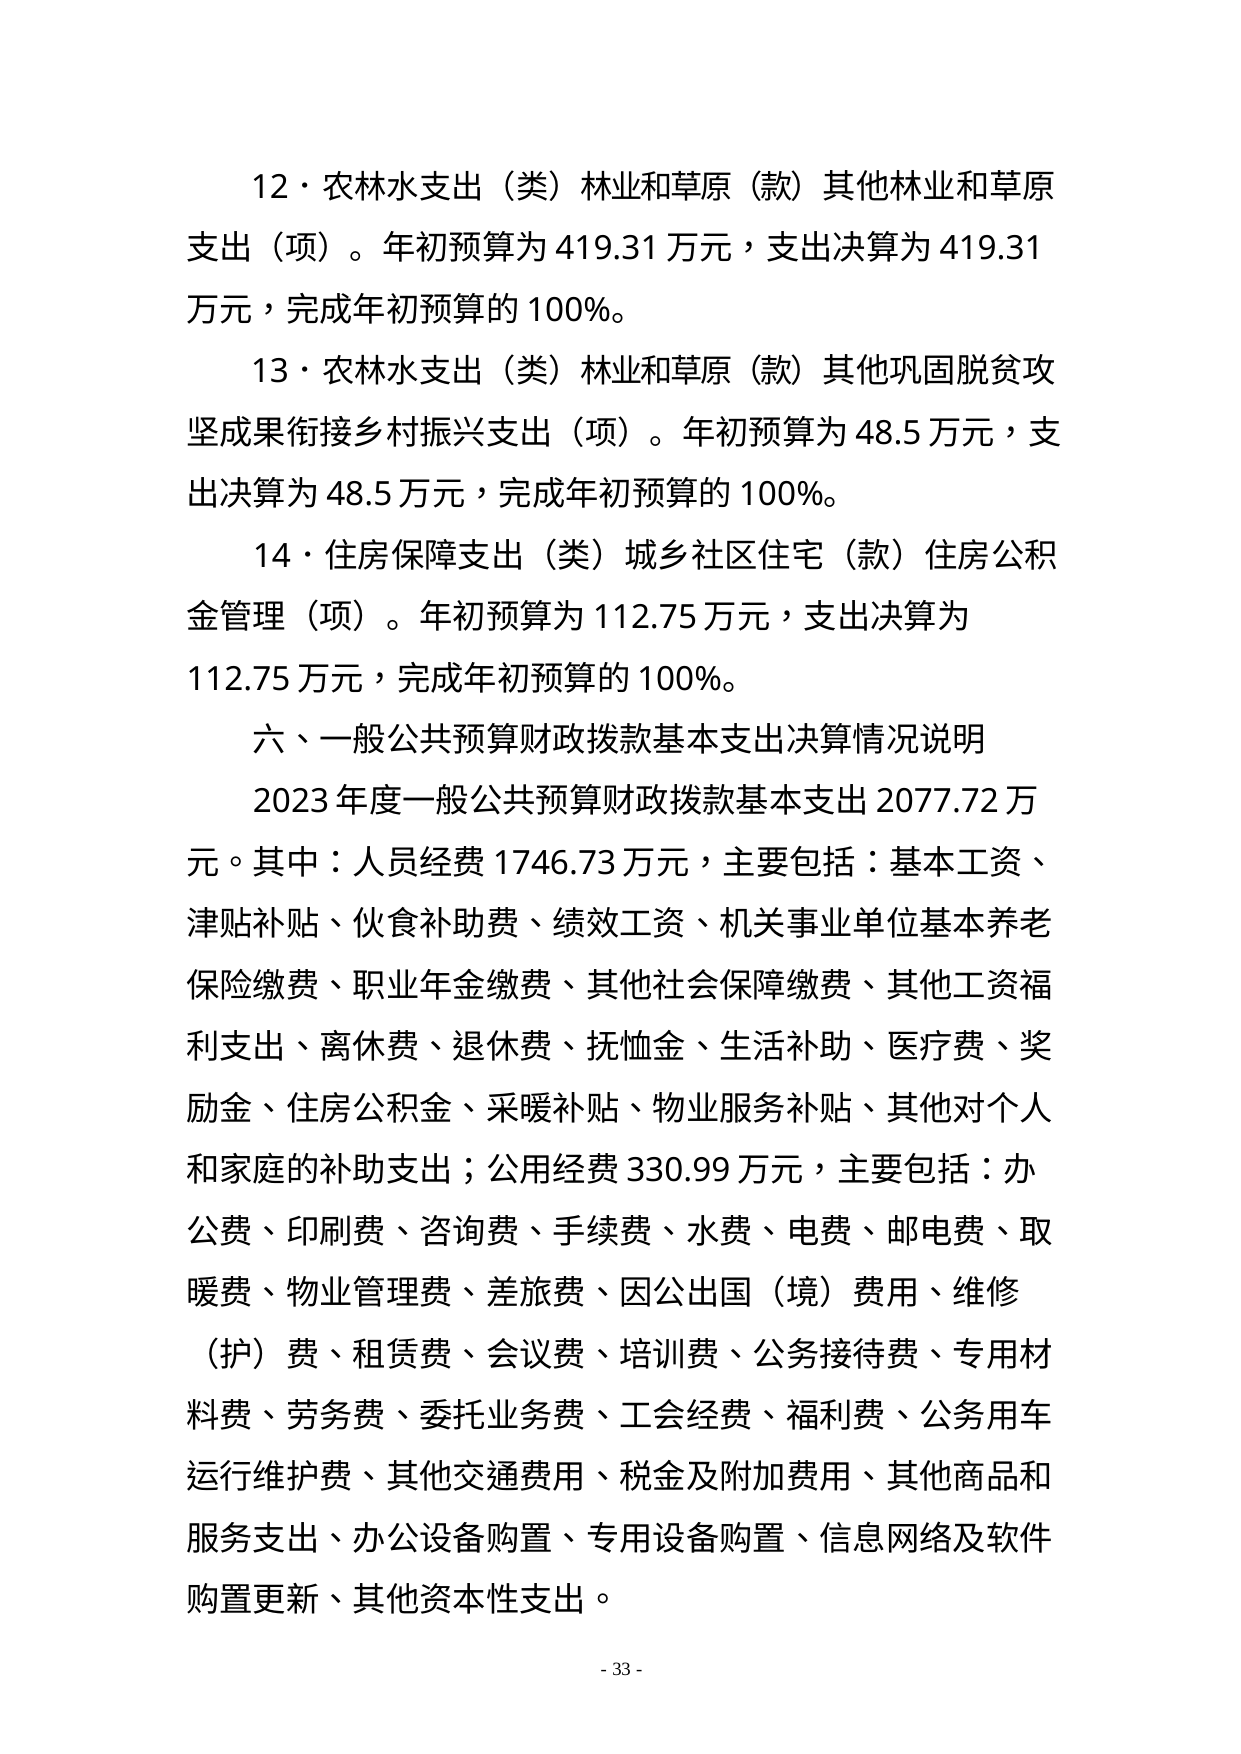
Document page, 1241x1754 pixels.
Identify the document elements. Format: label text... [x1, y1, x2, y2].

list 住房保障支出（类）城乡社区住宅（款）住房公积金管理（项）。年初预算为112.75万元，支出决算为112.75万元，完成年初预算的100%。 [186, 518, 1063, 702]
text 六、一般公共预算财政拨款基本支出决算情况说明 [186, 702, 1063, 764]
text 2023年度一般公共预算财政拨款基本支出2077.72万元。其中：人员经费1746.73万元，主要包括：基本工资、津贴补贴、伙食补助费、绩效工资、机关事业单位基本养老保险缴费、职业年金缴费、其他社会保障缴费、其他工资福利支出、离休费、退休费、抚恤金、生活补助、医疗费、奖励金、住房公积金、采暖补贴、物业服务补贴、其他对个人和家庭的补助支出；公用经费330.99万元，主要包括：办公费、印刷费、咨询费、手续费、水费、电费、邮电费、取暖费、物业管理费、差旅费、因公出国（境）费用、维修（护）费、租赁费、会议费、培训费、公务接待费、专用材料费、劳务费、委托业务费、工会经费、福利费、公务用车运行维护费、其他交通费用、税金及附加费用、其他商品和服务支出、办公设备购置、专用设备购置、信息网络及软件购置更新、其他资本性支出。 [186, 764, 1063, 1624]
list 农林水支出（类）林业和草原（款）其他林业和草原支出（项）。年初预算为419.31万元，支出决算为419.31万元，完成年初预算的100%。 [186, 149, 1063, 333]
list 农林水支出（类）林业和草原（款）其他巩固脱贫攻坚成果衔接乡村振兴支出（项）。年初预算为48.5万元，支出决算为48.5万元，完成年初预算的100%。 [186, 333, 1063, 518]
